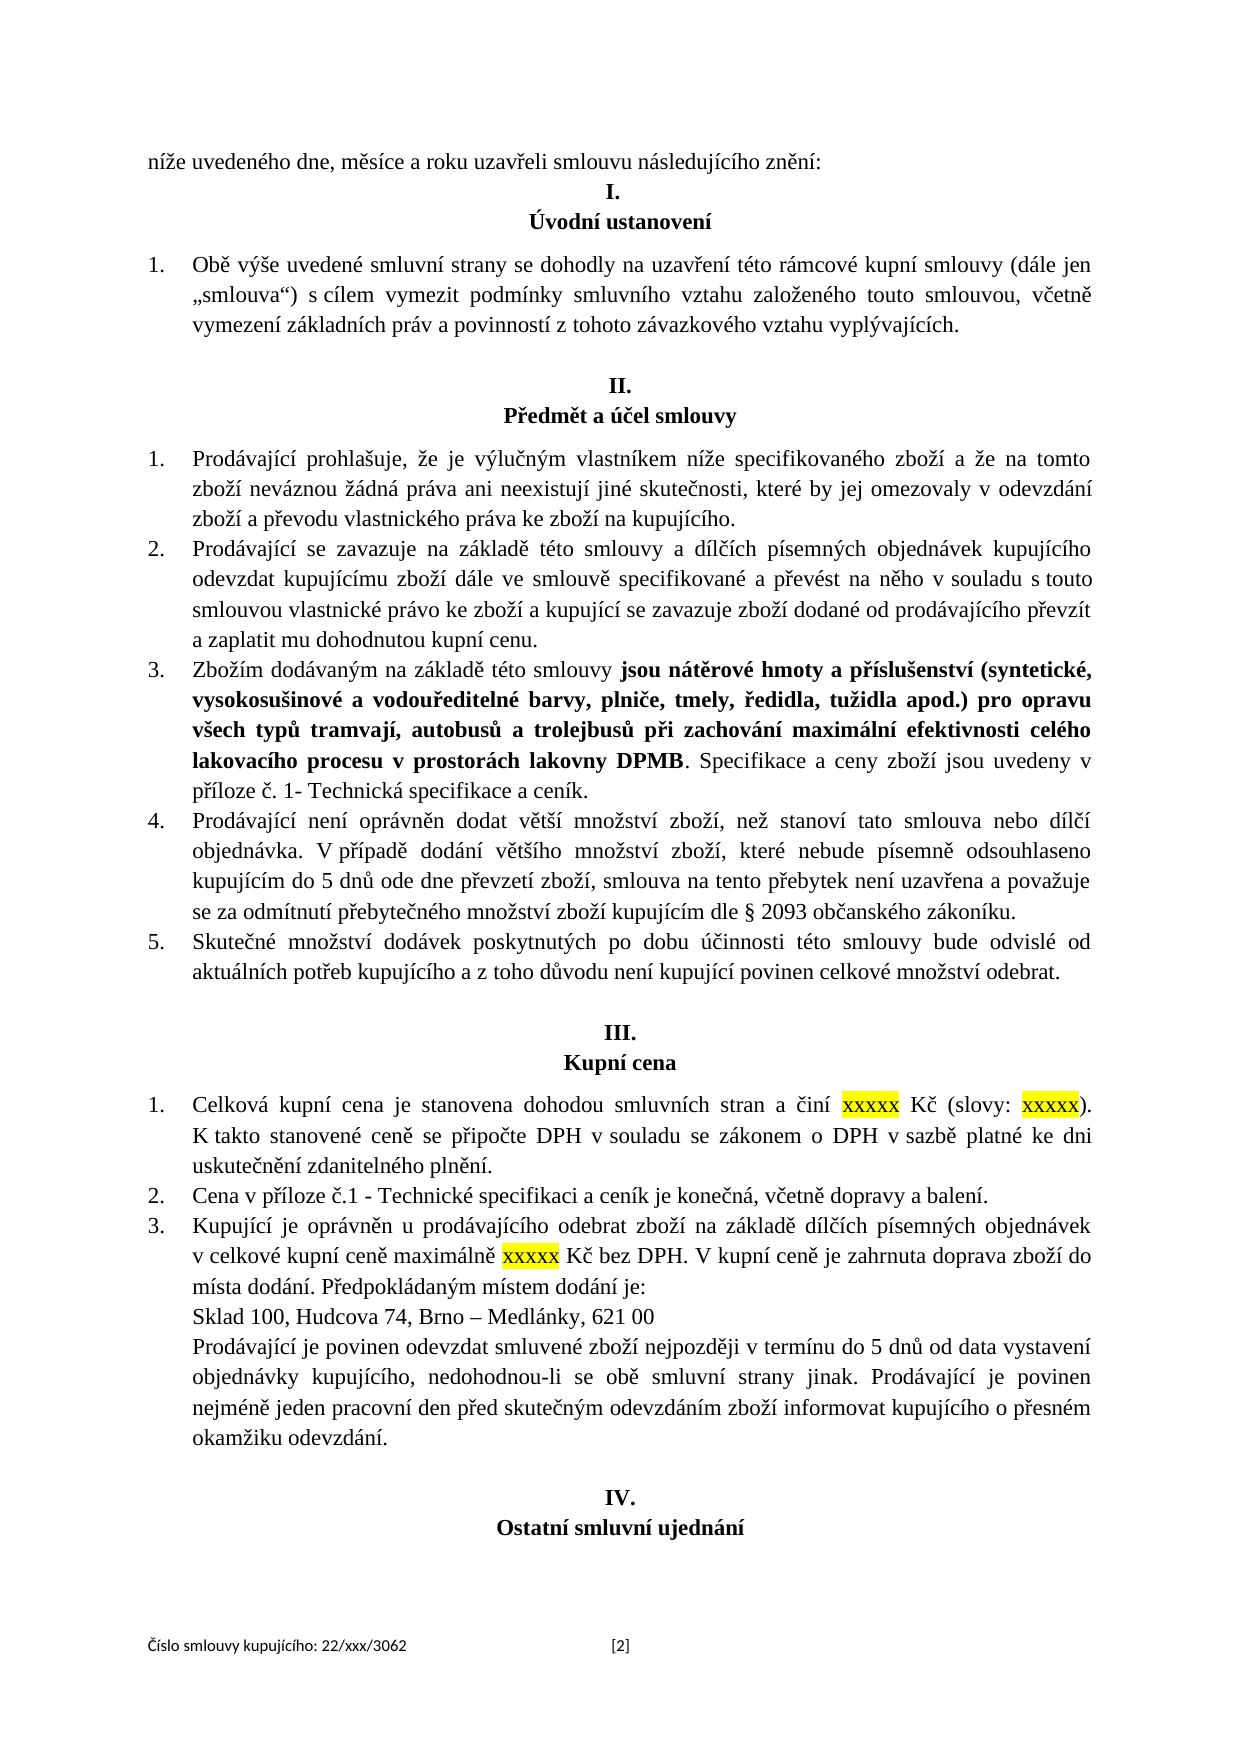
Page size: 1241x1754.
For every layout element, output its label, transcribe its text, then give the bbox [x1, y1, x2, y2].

list Prodávající není oprávněn dodat větší množství zboží, než stanoví tato smlouva nebo dílčí objednávka. V případě dodání většího množství zboží, které nebude písemně odsouhlaseno kupujícím do 5 dnů ode dne převzetí zboží, smlouva na tento přebytek není uzavřena a považuje se za odmítnutí přebytečného množství zboží kupujícím dle § 2093 občanského zákoníku. [148, 807, 1092, 924]
list Skutečné množství dodávek poskytnutých po dobu účinnosti této smlouvy bude odvislé od aktuálních potřeb kupujícího a z toho důvodu není kupující povinen celkové množství odebrat. [148, 928, 1092, 984]
text Kupní cena [148, 1049, 1092, 1075]
text III. [148, 1018, 1092, 1045]
text Prodávající je povinen odevzdat smluvené zboží nejpozději v termínu do 5 dnů od data vystavení objednávky kupujícího, nedohodnou-li se obě smluvní strany jinak. Prodávající je povinen nejméně jeden pracovní den před skutečným odevzdáním zboží informovat kupujícího o přesném okamžiku odevzdání. [192, 1333, 1092, 1450]
list Cena v příloze č.1 - Technické specifikaci a ceník je konečná, včetně dopravy a balení. [148, 1182, 1092, 1208]
text Sklad 100, Hudcova 74, Brno – Medlánky, 621 00 [192, 1303, 1092, 1329]
list Prodávající se zavazuje na základě této smlouvy a dílčích písemných objednávek kupujícího odevzdat kupujícímu zboží dále ve smlouvě specifikované a převést na něho v souladu s touto smlouvou vlastnické právo ke zboží a kupující se zavazuje zboží dodané od prodávajícího převzít a zaplatit mu dohodnutou kupní cenu. [148, 535, 1092, 652]
list Prodávající prohlašuje, že je výlučným vlastníkem níže specifikovaného zboží a že na tomto zboží neváznou žádná práva ani neexistují jiné skutečnosti, které by jej omezovaly v odevzdání zboží a převodu vlastnického práva ke zboží na kupujícího. [148, 444, 1092, 531]
text Ostatní smluvní ujednání [148, 1514, 1092, 1541]
text níže uvedeného dne, měsíce a roku uzavřeli smlouvu následujícího znění: [148, 148, 1092, 174]
text Předmět a účel smlouvy [148, 402, 1092, 428]
list Obě výše uvedené smluvní strany se dohodly na uzavření této rámcové kupní smlouvy (dále jen „smlouva“) s cílem vymezit podmínky smluvního vztahu založeného touto smlouvou, včetně vymezení základních práv a povinností z tohoto závazkového vztahu vyplývajících. [148, 251, 1092, 338]
text Úvodní ustanovení [148, 208, 1092, 234]
list Celková kupní cena je stanovena dohodou smluvních stran a činí xxxxx Kč (slovy: xxxxx). K takto stanovené ceně se připočte DPH v souladu se zákonem o DPH v sazbě platné ke dni uskutečnění zdanitelného plnění. [148, 1091, 1092, 1178]
list Zbožím dodávaným na základě této smlouvy jsou nátěrové hmoty a příslušenství (syntetické, vysokosušinové a vodouředitelné barvy, plniče, tmely, ředidla, tužidla apod.) pro opravu všech typů tramvají, autobusů a trolejbusů při zachování maximální efektivnosti celého lakovacího procesu v prostorách lakovny DPMB. Specifikace a ceny zboží jsou uvedeny v příloze č. 1- Technická specifikace a ceník. [148, 656, 1092, 803]
list Kupující je oprávněn u prodávajícího odebrat zboží na základě dílčích písemných objednávek v celkové kupní ceně maximálně xxxxx Kč bez DPH. V kupní ceně je zahrnuta doprava zboží do místa dodání. Předpokládaným místem dodání je: [148, 1212, 1092, 1299]
text II. [148, 372, 1092, 398]
text IV. [148, 1484, 1092, 1511]
